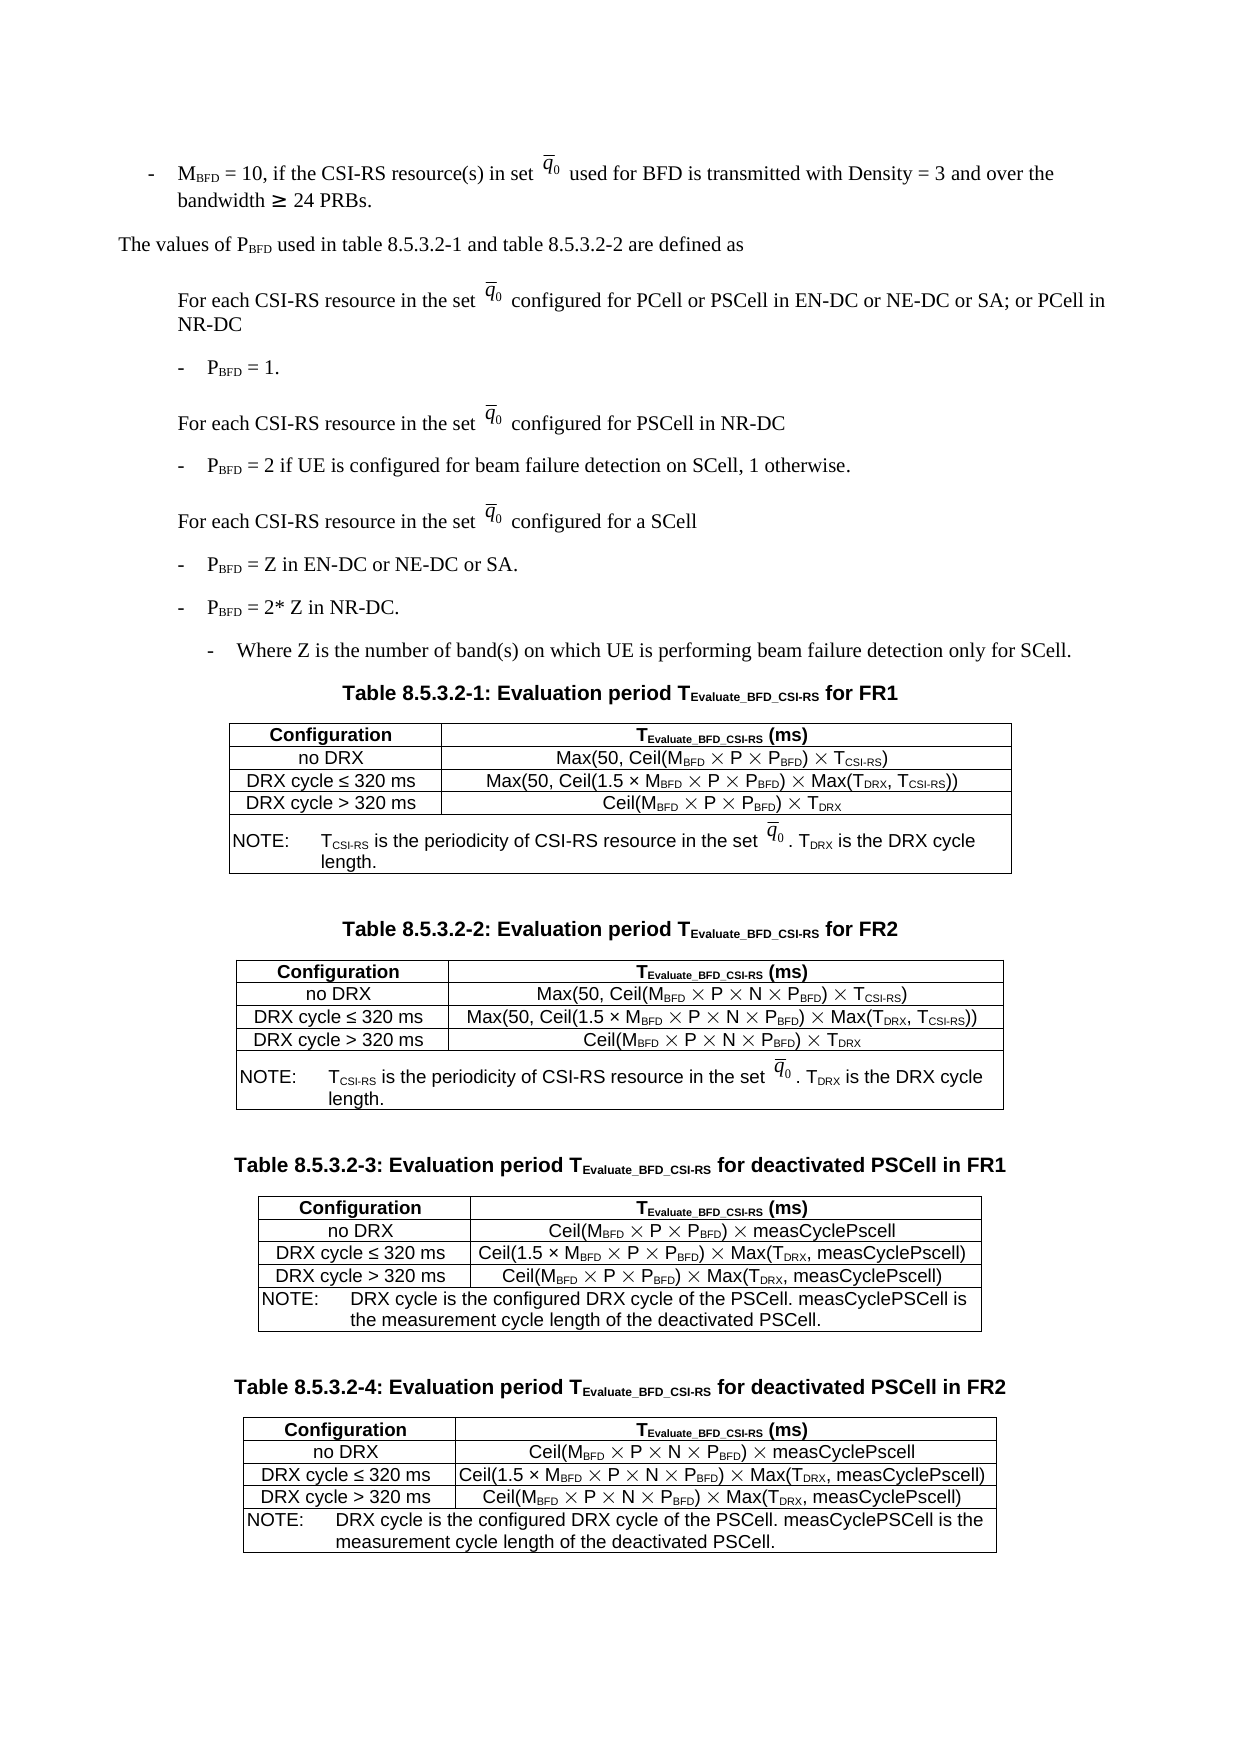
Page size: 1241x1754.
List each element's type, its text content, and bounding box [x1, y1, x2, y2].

table_cell no DRX [244, 1441, 455, 1463]
table_cell NOTE: TCSI-RS is the periodicity of CSI-RS resource in the set . TDRX is the DRX cycle length. [230, 815, 1011, 873]
table_header TEvaluate_BFD_CSI-RS (ms) [442, 724, 1011, 746]
text For each CSI-RS resource in the set configured for a SCell [148, 496, 1122, 533]
table_cell DRX cycle > 320 ms [259, 1265, 470, 1287]
table_header TEvaluate_BFD_CSI-RS (ms) [471, 1197, 981, 1218]
text For each CSI-RS resource in the set configured for PSCell in NR-DC [148, 397, 1122, 434]
text The values of PBFD used in table 8.5.3.2-1 and table 8.5.3.2-2 are defined as [118, 232, 1122, 256]
text - Where Z is the number of band(s) on which UE is performing beam failure detection only for SCell. [207, 638, 1122, 662]
table_cell no DRX [230, 747, 441, 768]
table_cell Max(50, Ceil(1.5 × MBFD P N PBFD) Max(TDRX, TCSI-RS)) [449, 1006, 1003, 1027]
text Table 8.5.3.2-1: Evaluation period TEvaluate_BFD_CSI-RS for FR1 [118, 680, 1122, 704]
text - PBFD = 1. [177, 355, 1122, 379]
text Table 8.5.3.2-3: Evaluation period TEvaluate_BFD_CSI-RS for deactivated PSCell in FR1 [118, 1153, 1122, 1177]
table_cell DRX cycle > 320 ms [237, 1029, 448, 1050]
table_cell no DRX [259, 1220, 470, 1241]
table_cell DRX cycle ≤ 320 ms [259, 1242, 470, 1264]
table_header Configuration [259, 1197, 470, 1218]
table_cell Ceil(MBFD P N PBFD) Max(TDRX, measCyclePscell) [456, 1486, 996, 1508]
table_cell DRX cycle ≤ 320 ms [244, 1464, 455, 1485]
text Table 8.5.3.2-4: Evaluation period TEvaluate_BFD_CSI-RS for deactivated PSCell in FR2 [118, 1374, 1122, 1398]
table_cell no DRX [237, 983, 448, 1005]
table_cell Ceil(MBFD P N PBFD) TDRX [449, 1029, 1003, 1050]
table_header Configuration [230, 724, 441, 746]
text - PBFD = 2* Z in NR-DC. [177, 595, 1122, 619]
table_header TEvaluate_BFD_CSI-RS (ms) [456, 1418, 996, 1440]
text Table 8.5.3.2-2: Evaluation period TEvaluate_BFD_CSI-RS for FR2 [118, 917, 1122, 941]
table_cell DRX cycle ≤ 320 ms [237, 1006, 448, 1027]
table_cell Ceil(1.5 × MBFD P PBFD) Max(TDRX, measCyclePscell) [471, 1242, 981, 1264]
table_cell DRX cycle > 320 ms [244, 1486, 455, 1508]
table_cell Ceil(MBFD P N PBFD) measCyclePscell [456, 1441, 996, 1463]
table_cell Ceil(MBFD P PBFD) TDRX [442, 792, 1011, 814]
text - MBFD = 10, if the CSI-RS resource(s) in set used for BFD is transmitted with Density = 3 and over the bandwidth ≥ 24 PRBs. [148, 148, 1122, 213]
text - PBFD = Z in EN-DC or NE-DC or SA. [177, 552, 1122, 576]
table_cell Ceil(MBFD P PBFD) measCyclePscell [471, 1220, 981, 1241]
table_cell DRX cycle ≤ 320 ms [230, 770, 441, 791]
table_cell Max(50, Ceil(MBFD P N PBFD) TCSI-RS) [449, 983, 1003, 1005]
table_header Configuration [237, 961, 448, 982]
table_header TEvaluate_BFD_CSI-RS (ms) [449, 961, 1003, 982]
text - PBFD = 2 if UE is configured for beam failure detection on SCell, 1 otherwise. [177, 453, 1122, 477]
table_cell DRX cycle > 320 ms [230, 792, 441, 814]
text For each CSI-RS resource in the set configured for PCell or PSCell in EN-DC or NE-DC or SA; or PCell in NR-DC [148, 275, 1122, 336]
table_cell NOTE: DRX cycle is the configured DRX cycle of the PSCell. measCyclePSCell is the measurement cycle length of the deactivated PSCell. [259, 1288, 981, 1331]
table_cell Max(50, Ceil(1.5 × MBFD P PBFD) Max(TDRX, TCSI-RS)) [442, 770, 1011, 791]
table_cell Ceil(MBFD P PBFD) Max(TDRX, measCyclePscell) [471, 1265, 981, 1287]
table_cell Max(50, Ceil(MBFD P PBFD) TCSI-RS) [442, 747, 1011, 768]
table_cell NOTE: DRX cycle is the configured DRX cycle of the PSCell. measCyclePSCell is the measurement cycle length of the deactivated PSCell. [244, 1509, 996, 1552]
table_header Configuration [244, 1418, 455, 1440]
table_cell Ceil(1.5 × MBFD P N PBFD) Max(TDRX, measCyclePscell) [456, 1464, 996, 1485]
table_cell NOTE: TCSI-RS is the periodicity of CSI-RS resource in the set . TDRX is the DRX cycle length. [237, 1051, 1003, 1109]
